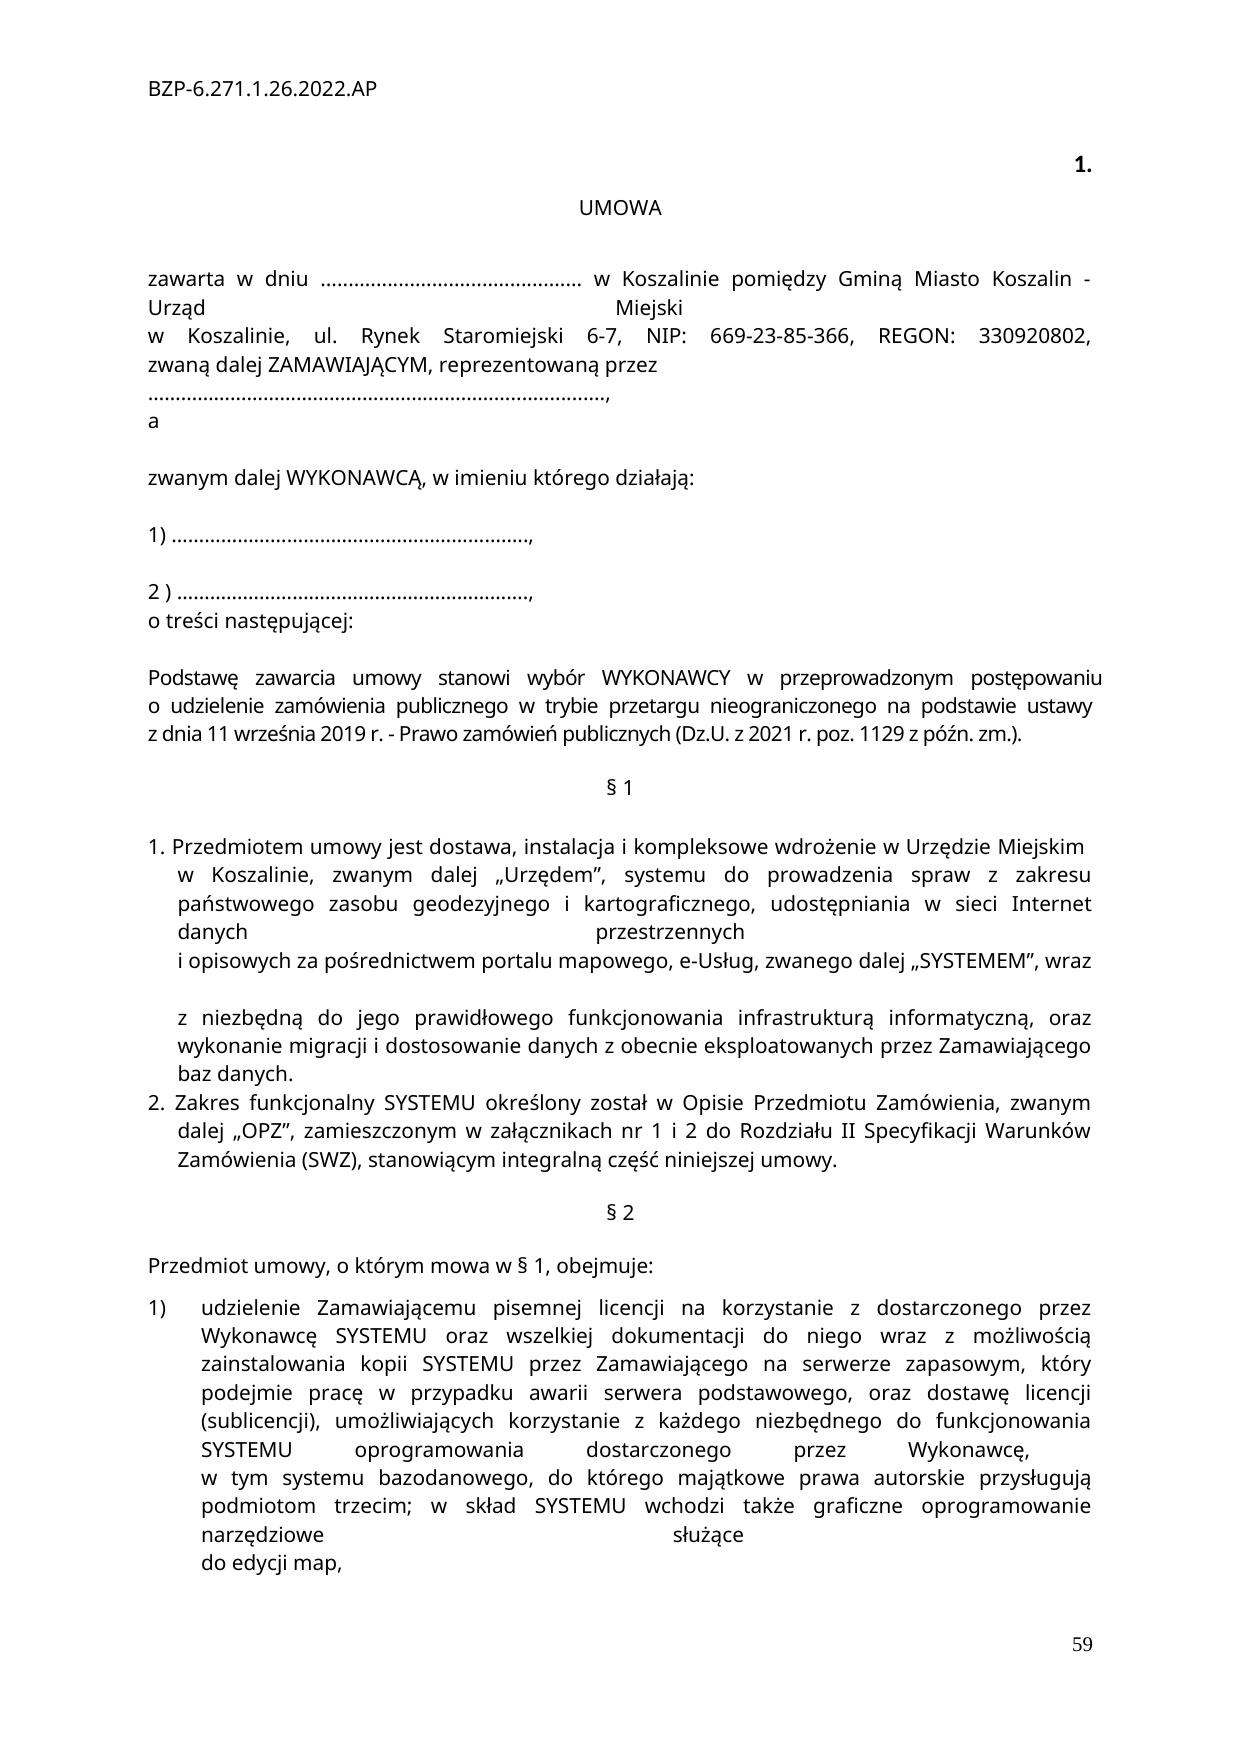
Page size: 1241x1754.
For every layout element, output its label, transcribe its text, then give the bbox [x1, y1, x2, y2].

text ………………………………………………………...................., [148, 378, 1092, 407]
text zwanym dalej WYKONAWCĄ, w imieniu którego działają: [148, 463, 1092, 492]
text 2 ) ………………………………………………………., [148, 577, 1092, 606]
text zawarta w dniu ............................................... w Koszalinie pomiędzy Gminą Miasto Koszalin - Urząd Miejski w Koszalinie, ul. Rynek Staromiejski 6-7, NIP: 669-23-85-366, REGON: 330920802, zwaną dalej ZAMAWIAJĄCYM, reprezentowaną przez [148, 264, 1092, 378]
text 1. Przedmiotem umowy jest dostawa, instalacja i kompleksowe wdrożenie w Urzędzie Miejskim w Koszalinie, zwanym dalej „Urzędem”, systemu do prowadzenia spraw z zakresu państwowego zasobu geodezyjnego i kartograficznego, udostępniania w sieci Internet danych przestrzennych i opisowych za pośrednictwem portalu mapowego, e-Usług, zwanego dalej „SYSTEMEM”, wraz z niezbędną do jego prawidłowego funkcjonowania infrastrukturą informatyczną, oraz wykonanie migracji i dostosowanie danych z obecnie eksploatowanych przez Zamawiającego baz danych. [148, 832, 1092, 1088]
text 1. [148, 148, 1092, 178]
text Podstawę zawarcia umowy stanowi wybór WYKONAWCY w przeprowadzonym postępowaniu o udzielenie zamówienia publicznego w trybie przetargu nieograniczonego na podstawie ustawy z dnia 11 września 2019 r. - Prawo zamówień publicznych (Dz.U. z 2021 r. poz. 1129 z późn. zm.). [148, 663, 1104, 748]
text o treści następującej: [148, 606, 1092, 634]
text 2. Zakres funkcjonalny SYSTEMU określony został w Opisie Przedmiotu Zamówienia, zwanym dalej „OPZ”, zamieszczonym w załącznikach nr 1 i 2 do Rozdziału II Specyfikacji Warunków Zamówienia (SWZ), stanowiącym integralną część niniejszej umowy. [148, 1088, 1092, 1173]
text 1) ……………………………………………………….., [148, 520, 1092, 549]
text UMOWA [148, 193, 1092, 222]
text a [148, 407, 1092, 435]
text Przedmiot umowy, o którym mowa w § 1, obejmuje: [148, 1252, 1092, 1280]
list udzielenie Zamawiającemu pisemnej licencji na korzystanie z dostarczonego przez Wykonawcę SYSTEMU oraz wszelkiej dokumentacji do niego wraz z możliwością zainstalowania kopii SYSTEMU przez Zamawiającego na serwerze zapasowym, który podejmie pracę w przypadku awarii serwera podstawowego, oraz dostawę licencji (sublicencji), umożliwiających korzystanie z każdego niezbędnego do funkcjonowania SYSTEMU oprogramowania dostarczonego przez Wykonawcę, w tym systemu bazodanowego, do którego majątkowe prawa autorskie przysługują podmiotom trzecim; w skład SYSTEMU wchodzi także graficzne oprogramowanie narzędziowe służące do edycji map, [148, 1293, 1092, 1577]
text § 2 [148, 1198, 1092, 1227]
text § 1 [148, 773, 1092, 801]
